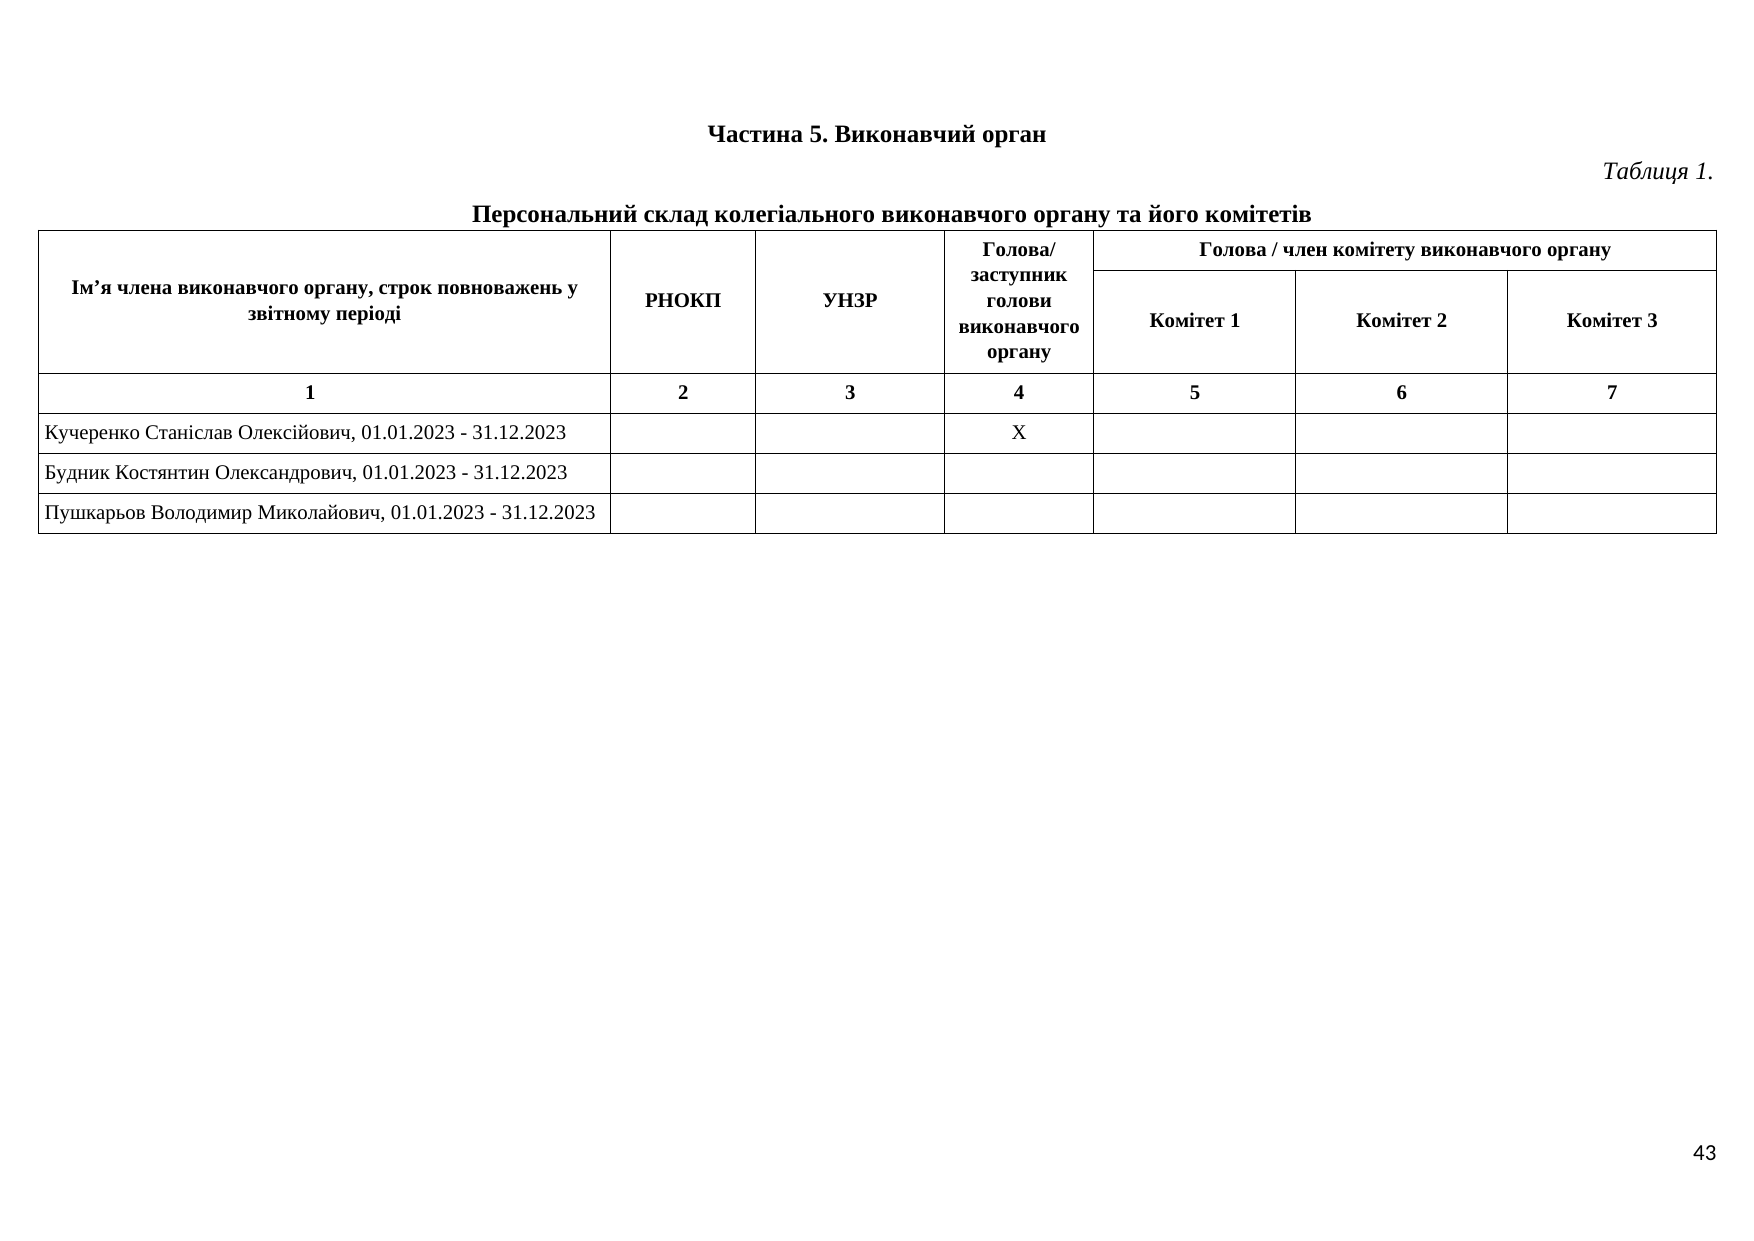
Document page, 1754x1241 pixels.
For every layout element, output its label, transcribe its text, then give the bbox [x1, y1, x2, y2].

table_cell [945, 494, 1093, 533]
table_cell 6 [1296, 374, 1507, 413]
table_cell [756, 414, 944, 453]
table_cell [611, 454, 755, 493]
table_cell [756, 494, 944, 533]
table_cell Кучеренко Станіслав Олексійович, 01.01.2023 - 31.12.2023 [39, 414, 610, 453]
table_cell [1508, 494, 1716, 533]
table_header УНЗР [756, 231, 944, 373]
table_cell [611, 414, 755, 453]
table_cell 2 [611, 374, 755, 413]
table_cell [1508, 414, 1716, 453]
table_cell [1296, 454, 1507, 493]
text Персональний склад колегіального виконавчого органу та його комітетів [38, 199, 1716, 227]
table_cell Комітет 3 [1508, 271, 1716, 373]
table_cell 1 [39, 374, 610, 413]
table_cell [1094, 414, 1295, 453]
table_cell Комітет 1 [1094, 271, 1295, 373]
table_cell Комітет 2 [1296, 271, 1507, 373]
table_cell [611, 494, 755, 533]
table_cell 3 [756, 374, 944, 413]
table_cell [945, 454, 1093, 493]
table_cell 7 [1508, 374, 1716, 413]
table_cell [1094, 454, 1295, 493]
table_cell Пушкарьов Володимир Миколайович, 01.01.2023 - 31.12.2023 [39, 494, 610, 533]
table_cell [1508, 454, 1716, 493]
table_cell Будник Костянтин Олександрович, 01.01.2023 - 31.12.2023 [39, 454, 610, 493]
table_cell X [945, 414, 1093, 453]
text Частина 5. Виконавчий орган [38, 119, 1716, 148]
table_cell 5 [1094, 374, 1295, 413]
table_cell [1296, 494, 1507, 533]
table_header Голова / член комітету виконавчого органу [1094, 231, 1716, 270]
table_header РНОКП [611, 231, 755, 373]
text Таблиця 1. [38, 156, 1716, 185]
table_cell [1094, 494, 1295, 533]
table_cell [1296, 414, 1507, 453]
table_cell 4 [945, 374, 1093, 413]
table_cell [756, 454, 944, 493]
table_header Ім’я члена виконавчого органу, строк повноважень у звітному періоді [39, 231, 610, 373]
table_header Голова/ заступник голови виконавчого органу [945, 231, 1093, 373]
